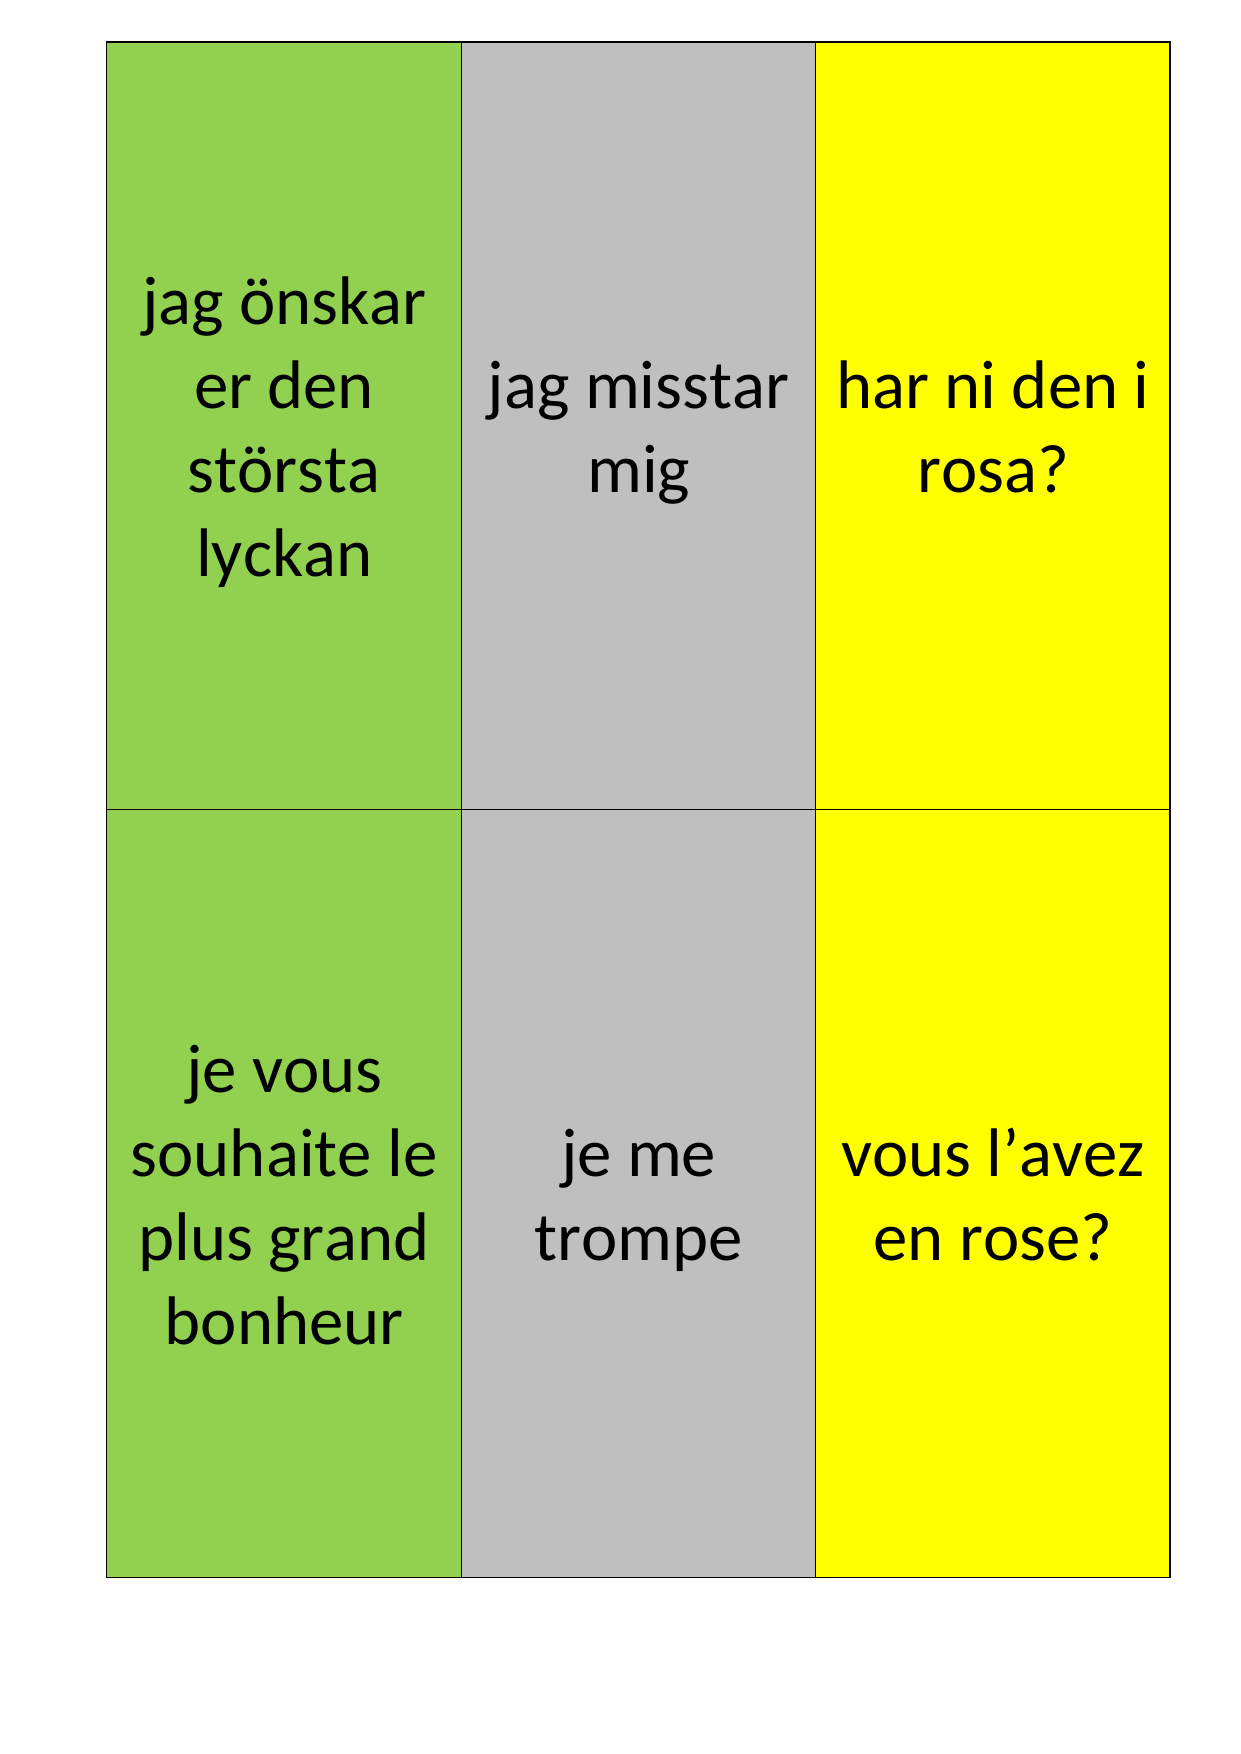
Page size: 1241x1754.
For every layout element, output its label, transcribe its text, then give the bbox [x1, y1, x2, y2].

table_cell vous l’avez en rose? [816, 810, 1169, 1577]
table_cell jag misstar mig [462, 43, 815, 809]
table_cell jag önskar er den största lyckan [107, 43, 461, 809]
table_cell har ni den i rosa? [816, 43, 1169, 809]
table_cell je vous souhaite le plus grand bonheur [107, 810, 461, 1577]
table_cell je me trompe [462, 810, 815, 1577]
